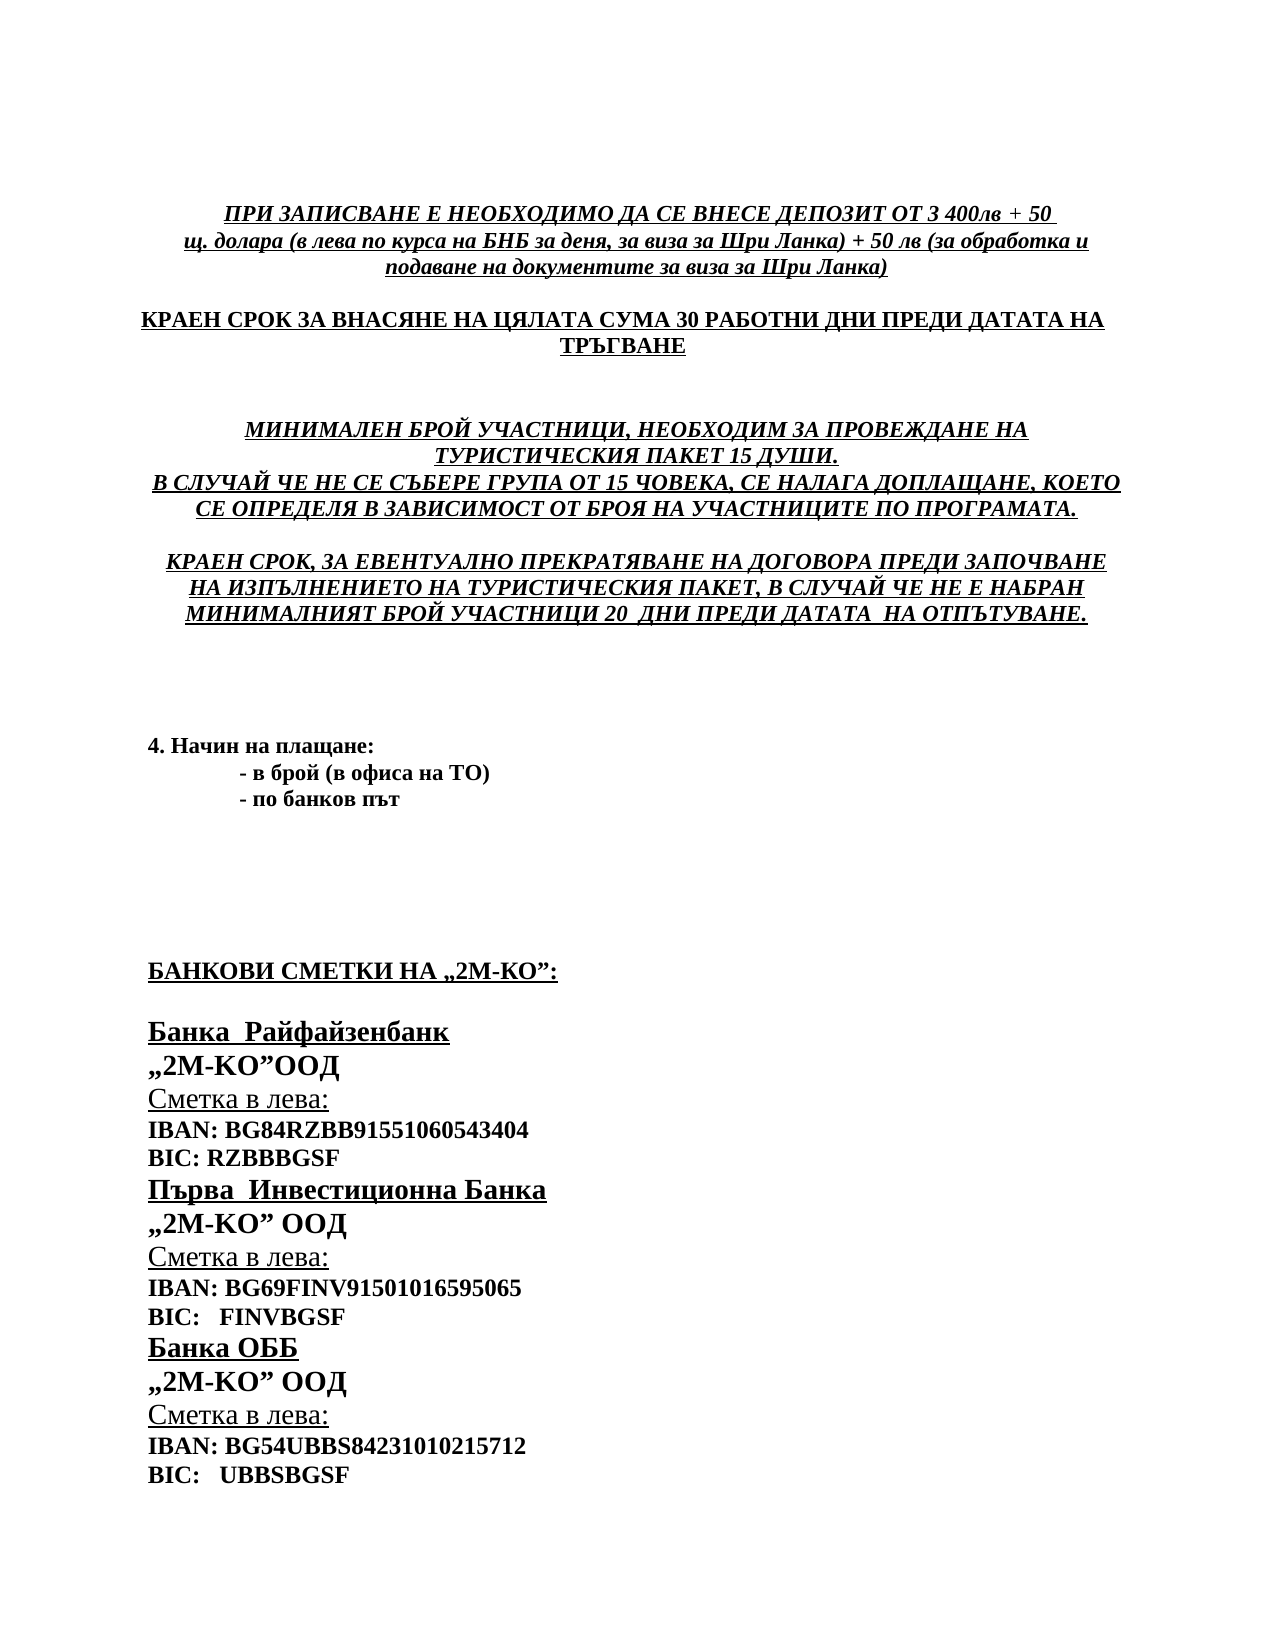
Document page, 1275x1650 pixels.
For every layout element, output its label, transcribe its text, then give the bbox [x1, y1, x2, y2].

text ПРИ ЗАПИСВАНЕ Е НЕОБХОДИМО ДА СЕ ВНЕСЕ ДЕПОЗИТ ОТ 3 400лв + 50 [148, 200, 1127, 227]
text IBAN: BG84RZBB91551060543404 [148, 1115, 1127, 1143]
text - по банков път [148, 785, 1127, 811]
text BIC: FINVBGSF [148, 1302, 1127, 1330]
text В СЛУЧАЙ ЧЕ НЕ СЕ СЪБЕРЕ ГРУПА ОТ 15 ЧОВЕКА, СЕ НАЛАГА ДОПЛАЩАНЕ, КОЕТО СЕ ОПРЕДЕЛЯ В ЗАВИСИМОСТ ОТ БРОЯ НА УЧАСТНИЦИТЕ ПО ПРОГРАМАТА. [148, 469, 1127, 521]
text Банка ОББ [148, 1330, 1127, 1364]
text КРАЕН СРОК ЗА ВНАСЯНЕ НА ЦЯЛАТА СУМА 30 РАБОТНИ ДНИ ПРЕДИ ДАТАТА НА ТРЪГВАНЕ [118, 279, 1127, 387]
subtitle БАНКОВИ СМЕТКИ НА „2М-КО”: [148, 956, 1127, 985]
text КРАЕН СРОК, ЗА ЕВЕНТУАЛНО ПРЕКРАТЯВАНЕ НА ДОГОВОРА ПРЕДИ ЗАПОЧВАНЕ НА ИЗПЪЛНЕНИЕТО НА ТУРИСТИЧЕСКИЯ ПАКЕТ, В СЛУЧАЙ ЧЕ НЕ Е НАБРАН МИНИМАЛНИЯТ БРОЙ УЧАСТНИЦИ 20 ДНИ ПРЕДИ ДАТАТА НА ОТПЪТУВАНЕ. [148, 548, 1127, 627]
text IBAN: BG69FINV91501016595065 [148, 1273, 1127, 1302]
text Сметка в лева: [148, 1081, 1127, 1115]
text МИНИМАЛЕН БРОЙ УЧАСТНИЦИ, НЕОБХОДИМ ЗА ПРОВЕЖДАНЕ НА ТУРИСТИЧЕСКИЯ ПАКЕТ 15 ДУШИ. [148, 416, 1127, 469]
text 4. Начин на плащане: [148, 732, 1127, 758]
text „2M-KO” ООД [148, 1206, 1127, 1239]
text IBAN: BG54UBBS84231010215712 [148, 1431, 1127, 1460]
text Първа Инвестиционна Банка [148, 1172, 1127, 1206]
text BIC: RZBBBGSF [148, 1143, 1127, 1172]
text BIC: UBBSBGSF [148, 1460, 1127, 1488]
text Сметка в лева: [148, 1239, 1127, 1273]
text щ. долара (в лева по курса на БНБ за деня, за виза за Шри Ланка) + 50 лв (за обработка и подаване на документите за виза за Шри Ланка) [148, 227, 1127, 279]
text „2M-KO”ООД [148, 1048, 1127, 1081]
text Сметка в лева: [148, 1397, 1127, 1431]
text Банка Райфайзенбанк [148, 1014, 1127, 1048]
text - в брой (в офиса на ТО) [148, 758, 1127, 785]
text „2M-KO” ООД [148, 1364, 1127, 1397]
